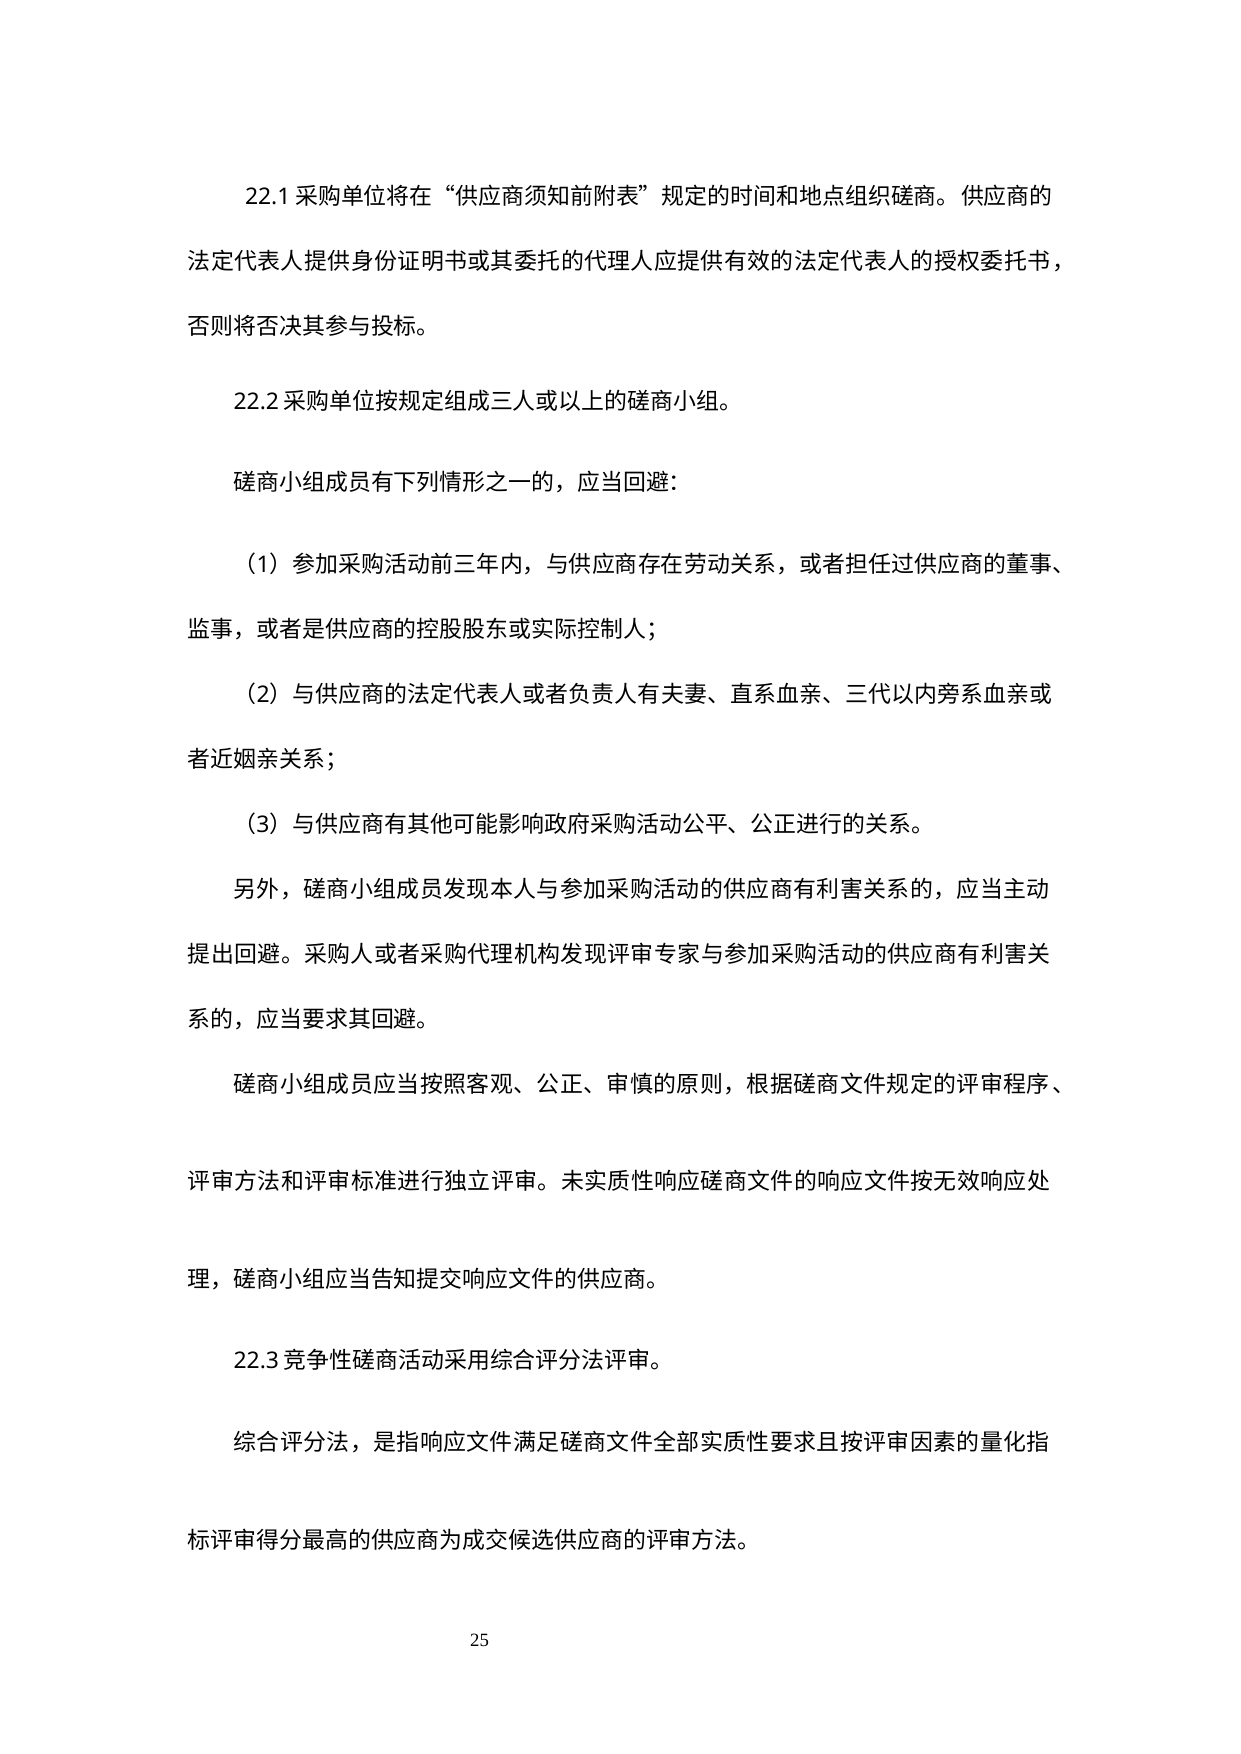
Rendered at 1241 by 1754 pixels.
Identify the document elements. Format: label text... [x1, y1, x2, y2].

text 磋商小组成员应当按照客观、公正、审慎的原则，根据磋商文件规定的评审程序、评审方法和评审标准进行独立评审。未实质性响应磋商文件的响应文件按无效响应处理，磋商小组应当告知提交响应文件的供应商。 [187, 1050, 1053, 1310]
text 22.1采购单位将在“供应商须知前附表”规定的时间和地点组织磋商。供应商的法定代表人提供身份证明书或其委托的代理人应提供有效的法定代表人的授权委托书，否则将否决其参与投标。 [187, 162, 1053, 357]
text 22.3竞争性磋商活动采用综合评分法评审。 [187, 1326, 1053, 1391]
text 综合评分法，是指响应文件满足磋商文件全部实质性要求且按评审因素的量化指标评审得分最高的供应商为成交候选供应商的评审方法。 [187, 1408, 1053, 1571]
text 磋商小组成员有下列情形之一的，应当回避： [187, 448, 1053, 513]
text （1）参加采购活动前三年内，与供应商存在劳动关系，或者担任过供应商的董事、监事，或者是供应商的控股股东或实际控制人； [187, 530, 1053, 660]
text 另外，磋商小组成员发现本人与参加采购活动的供应商有利害关系的，应当主动提出回避。采购人或者采购代理机构发现评审专家与参加采购活动的供应商有利害关系的，应当要求其回避。 [187, 855, 1053, 1050]
text （3）与供应商有其他可能影响政府采购活动公平、公正进行的关系。 [187, 790, 1053, 855]
text 22.2采购单位按规定组成三人或以上的磋商小组。 [187, 367, 1053, 432]
text （2）与供应商的法定代表人或者负责人有夫妻、直系血亲、三代以内旁系血亲或者近姻亲关系； [187, 660, 1053, 790]
